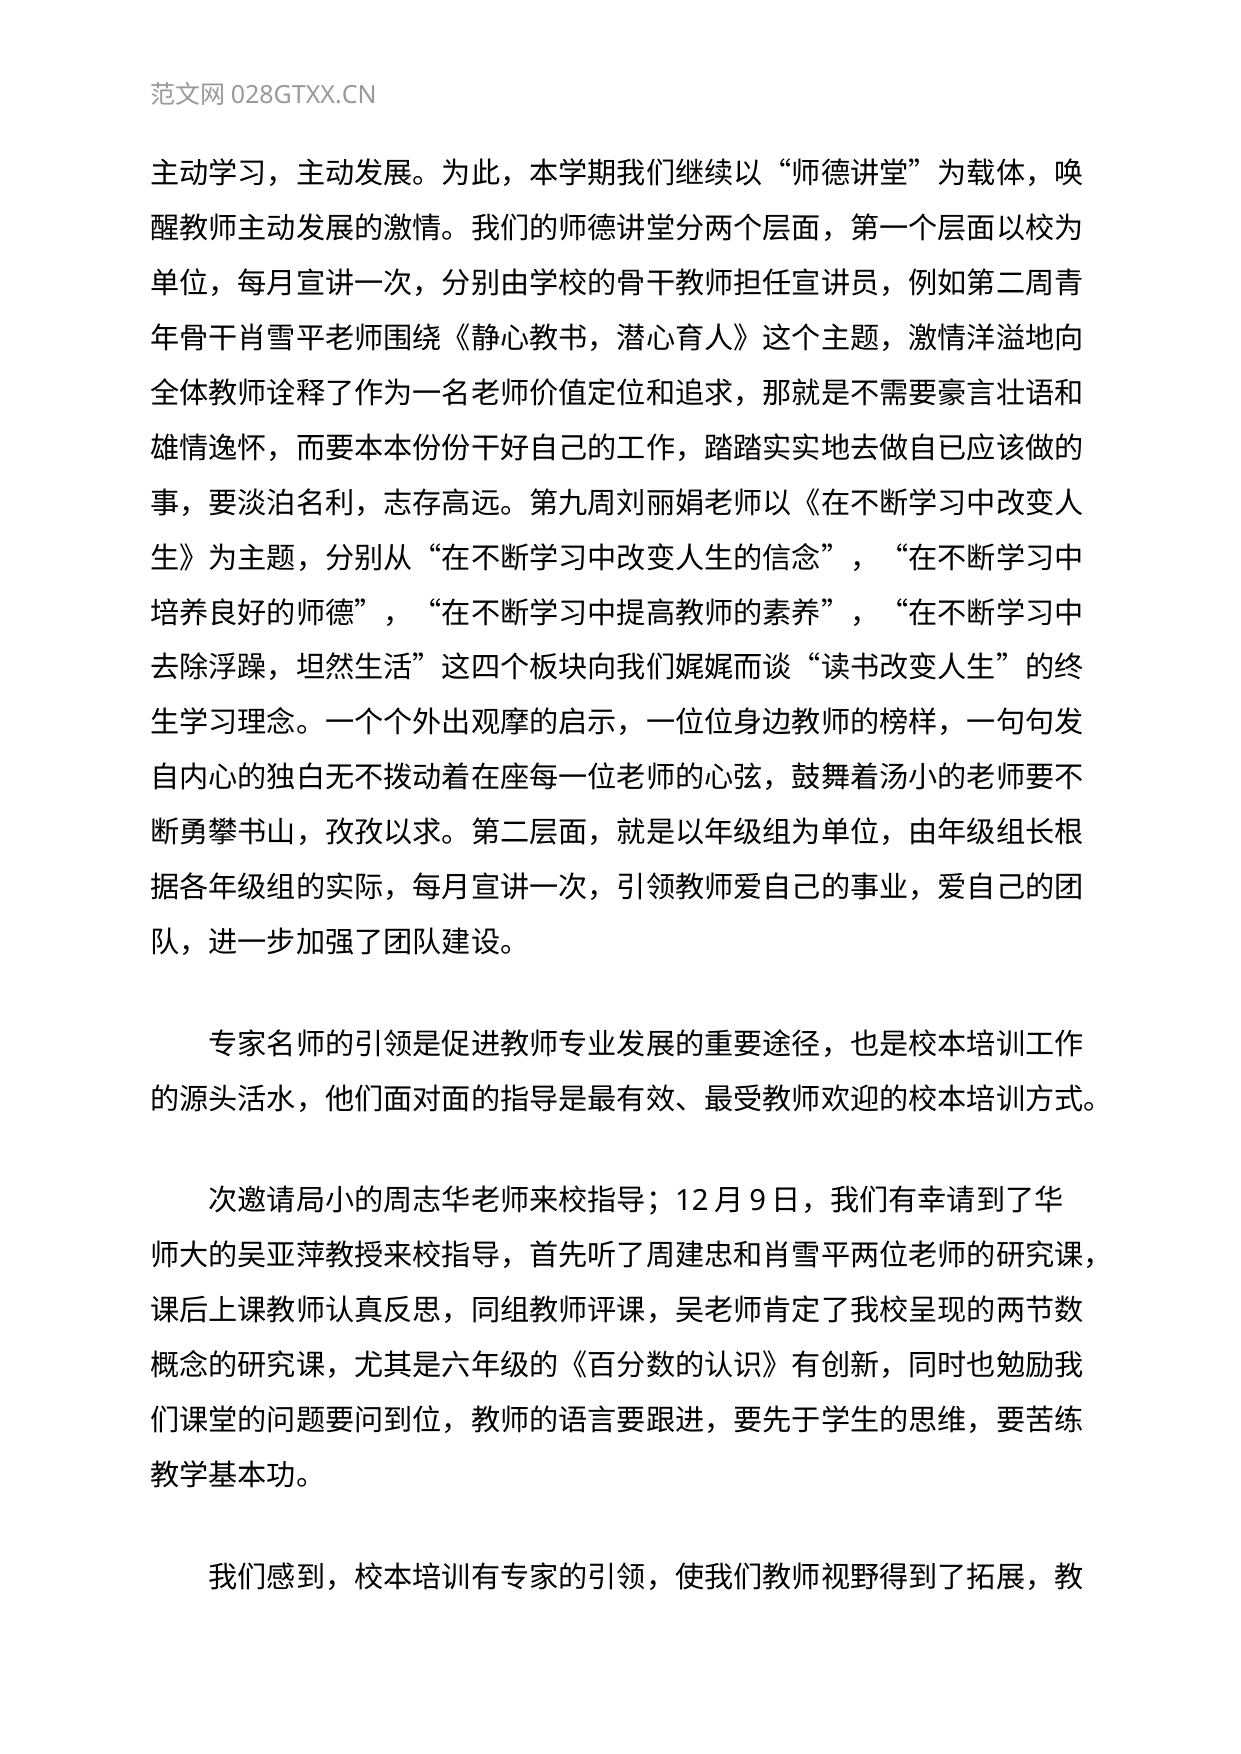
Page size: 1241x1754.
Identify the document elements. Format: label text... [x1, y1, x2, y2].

text 次邀请局小的周志华老师来校指导；12月9日，我们有幸请到了华师大的吴亚萍教授来校指导，首先听了周建忠和肖雪平两位老师的研究课，课后上课教师认真反思，同组教师评课，吴老师肯定了我校呈现的两节数概念的研究课，尤其是六年级的《百分数的认识》有创新，同时也勉励我们课堂的问题要问到位，教师的语言要跟进，要先于学生的思维，要苦练教学基本功。 [150, 1177, 1090, 1494]
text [150, 150, 1090, 961]
text 专家名师的引领是促进教师专业发展的重要途径，也是校本培训工作的源头活水，他们面对面的指导是最有效、最受教师欢迎的校本培训方式。 [150, 1020, 1090, 1117]
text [150, 1553, 1090, 1596]
